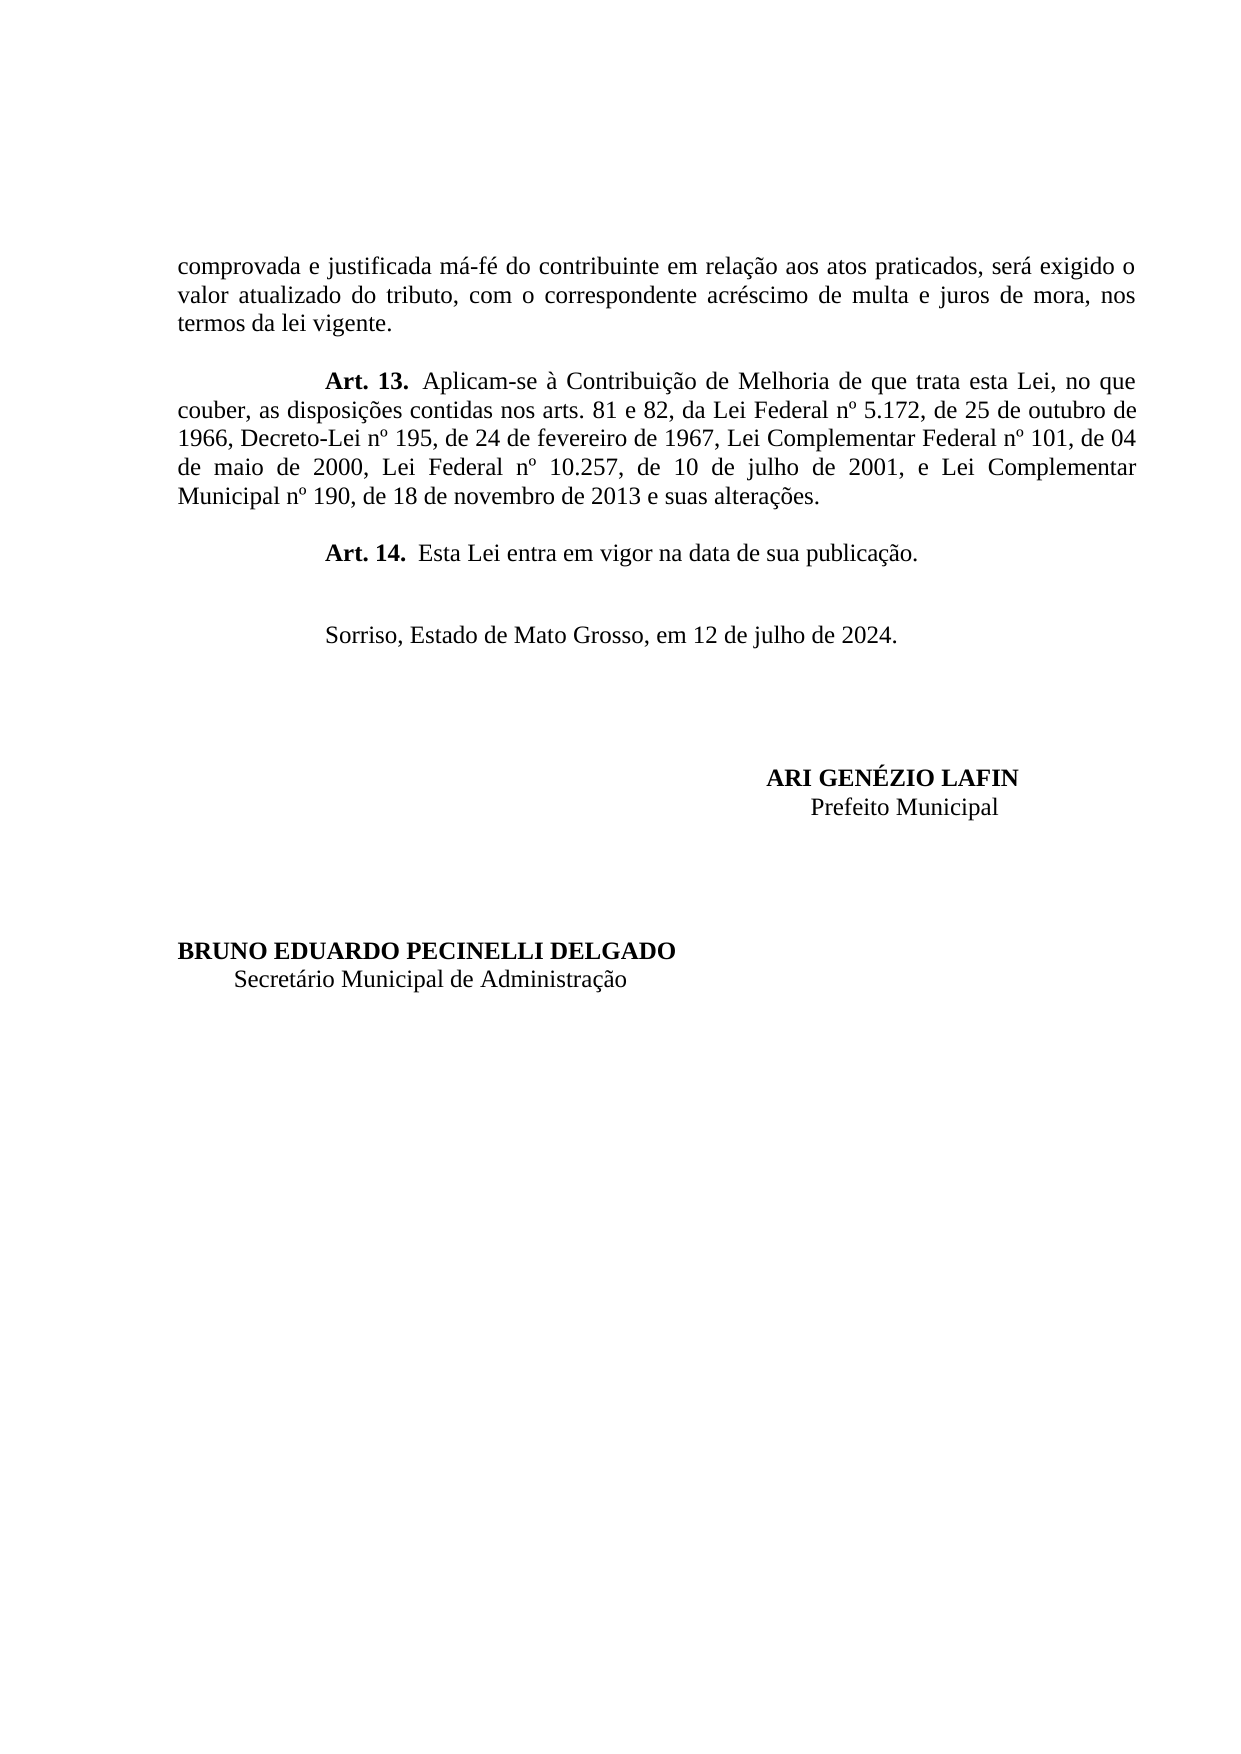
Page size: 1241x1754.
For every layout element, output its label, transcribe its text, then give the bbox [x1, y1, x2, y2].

text Secretário Municipal de Administração [177, 964, 1137, 993]
text Prefeito Municipal [177, 792, 1019, 821]
text ARI GENÉZIO LAFIN [177, 763, 1019, 792]
text Art. 13. Aplicam-se à Contribuição de Melhoria de que trata esta Lei, no que couber, as disposições contidas nos arts. 81 e 82, da Lei Federal nº 5.172, de 25 de outubro de 1966, Decreto-Lei nº 195, de 24 de fevereiro de 1967, Lei Complementar Federal nº 101, de 04 de maio de 2000, Lei Federal nº 10.257, de 10 de julho de 2001, e Lei Complementar Municipal nº 190, de 18 de novembro de 2013 e suas alterações. [177, 366, 1137, 510]
text Art. 14. Esta Lei entra em vigor na data de sua publicação. [177, 538, 1137, 567]
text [177, 251, 1137, 337]
text Sorriso, Estado de Mato Grosso, em 12 de julho de 2024. [177, 620, 1137, 649]
text BRUNO EDUARDO PECINELLI DELGADO [177, 936, 1137, 964]
